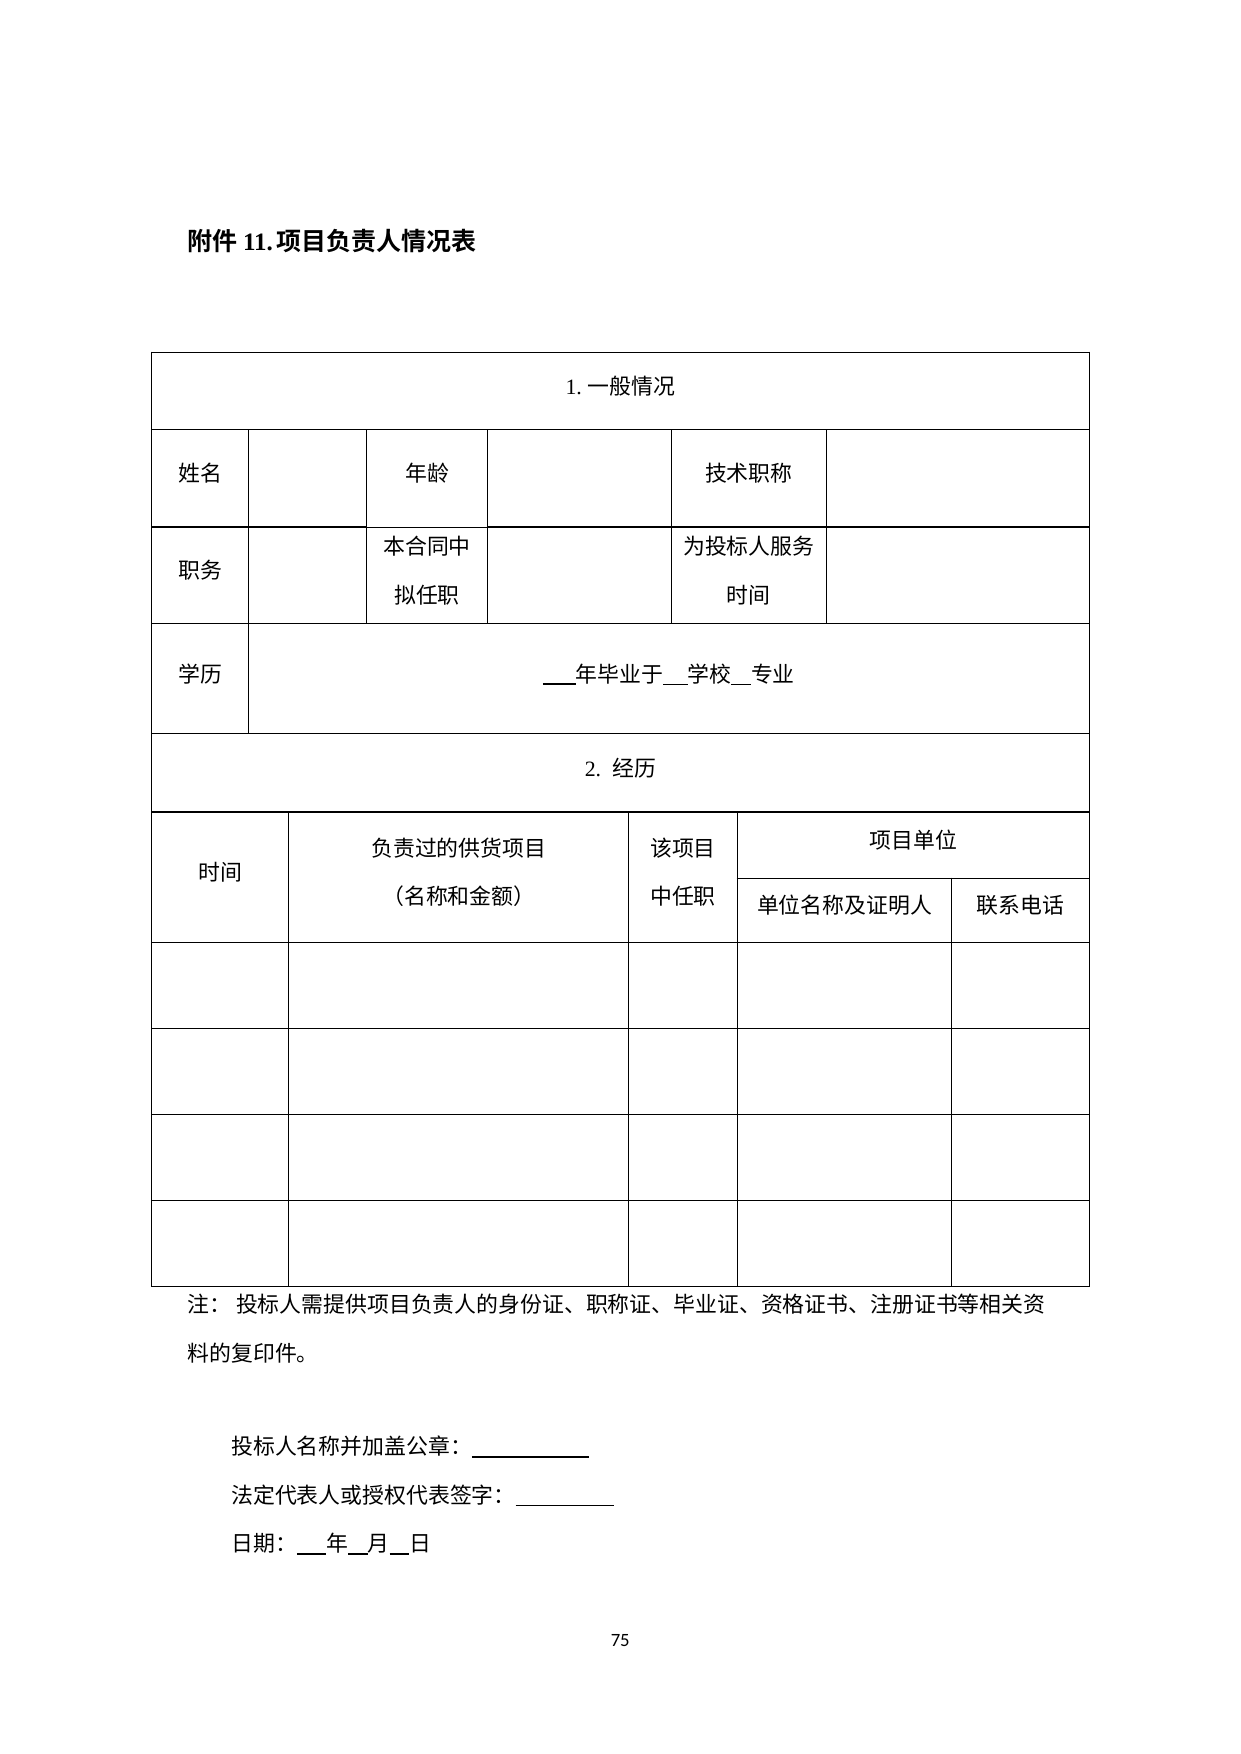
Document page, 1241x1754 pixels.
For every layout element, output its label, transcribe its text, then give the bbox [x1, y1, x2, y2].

table_cell [629, 1029, 737, 1114]
table_cell 单位名称及证明人 [738, 879, 951, 942]
table_cell [152, 1115, 288, 1200]
table_cell 职务 [152, 528, 248, 623]
table_cell [738, 943, 951, 1028]
table_cell [289, 1029, 628, 1114]
table_cell [952, 1029, 1089, 1114]
table_cell [289, 1201, 628, 1286]
table_cell 负责过的供货项目 （名称和金额） [289, 813, 628, 942]
table_cell [629, 943, 737, 1028]
table_cell [249, 528, 366, 623]
table_cell [488, 528, 671, 623]
text 注： 投标人需提供项目负责人的身份证、职称证、毕业证、资格证书、注册证书等相关资料的复印件。 [187, 1287, 1053, 1368]
table_cell 为投标人服务时间 [672, 528, 826, 623]
table_cell 联系电话 [952, 879, 1089, 942]
table_cell 该项目中任职 [629, 813, 737, 942]
table_cell [249, 430, 366, 526]
table_cell [827, 528, 1089, 623]
table_cell [629, 1201, 737, 1286]
table_cell [952, 943, 1089, 1028]
table_cell 项目单位 [738, 813, 1089, 878]
table_cell [738, 1201, 951, 1286]
table_cell [629, 1115, 737, 1200]
table_cell 年龄 [367, 430, 487, 526]
table_header 1. 一般情况 [152, 353, 1089, 429]
table_cell [738, 1029, 951, 1114]
table_cell 姓名 [152, 430, 248, 526]
table_cell [827, 430, 1089, 526]
table_cell 2. 经历 [152, 734, 1089, 811]
table_cell [952, 1115, 1089, 1200]
text 投标人名称并加盖公章： [187, 1429, 1059, 1461]
table_cell [952, 1201, 1089, 1286]
table_cell [289, 1115, 628, 1200]
list 项目负责人情况表 [187, 207, 1053, 272]
table_cell [152, 1201, 288, 1286]
table_cell 年毕业于 学校 专业 [249, 624, 1089, 733]
table_cell 本合同中拟任职 [367, 528, 487, 623]
text 法定代表人或授权代表签字： [187, 1477, 1059, 1510]
table_cell 学历 [152, 624, 248, 733]
table_cell 时间 [152, 813, 288, 942]
table_cell [738, 1115, 951, 1200]
table_cell [488, 430, 671, 526]
table_cell [152, 1029, 288, 1114]
table_cell [152, 943, 288, 1028]
text 日期： 年 月 日 [231, 1526, 1053, 1558]
table_cell [289, 943, 628, 1028]
table_cell 技术职称 [672, 430, 826, 526]
